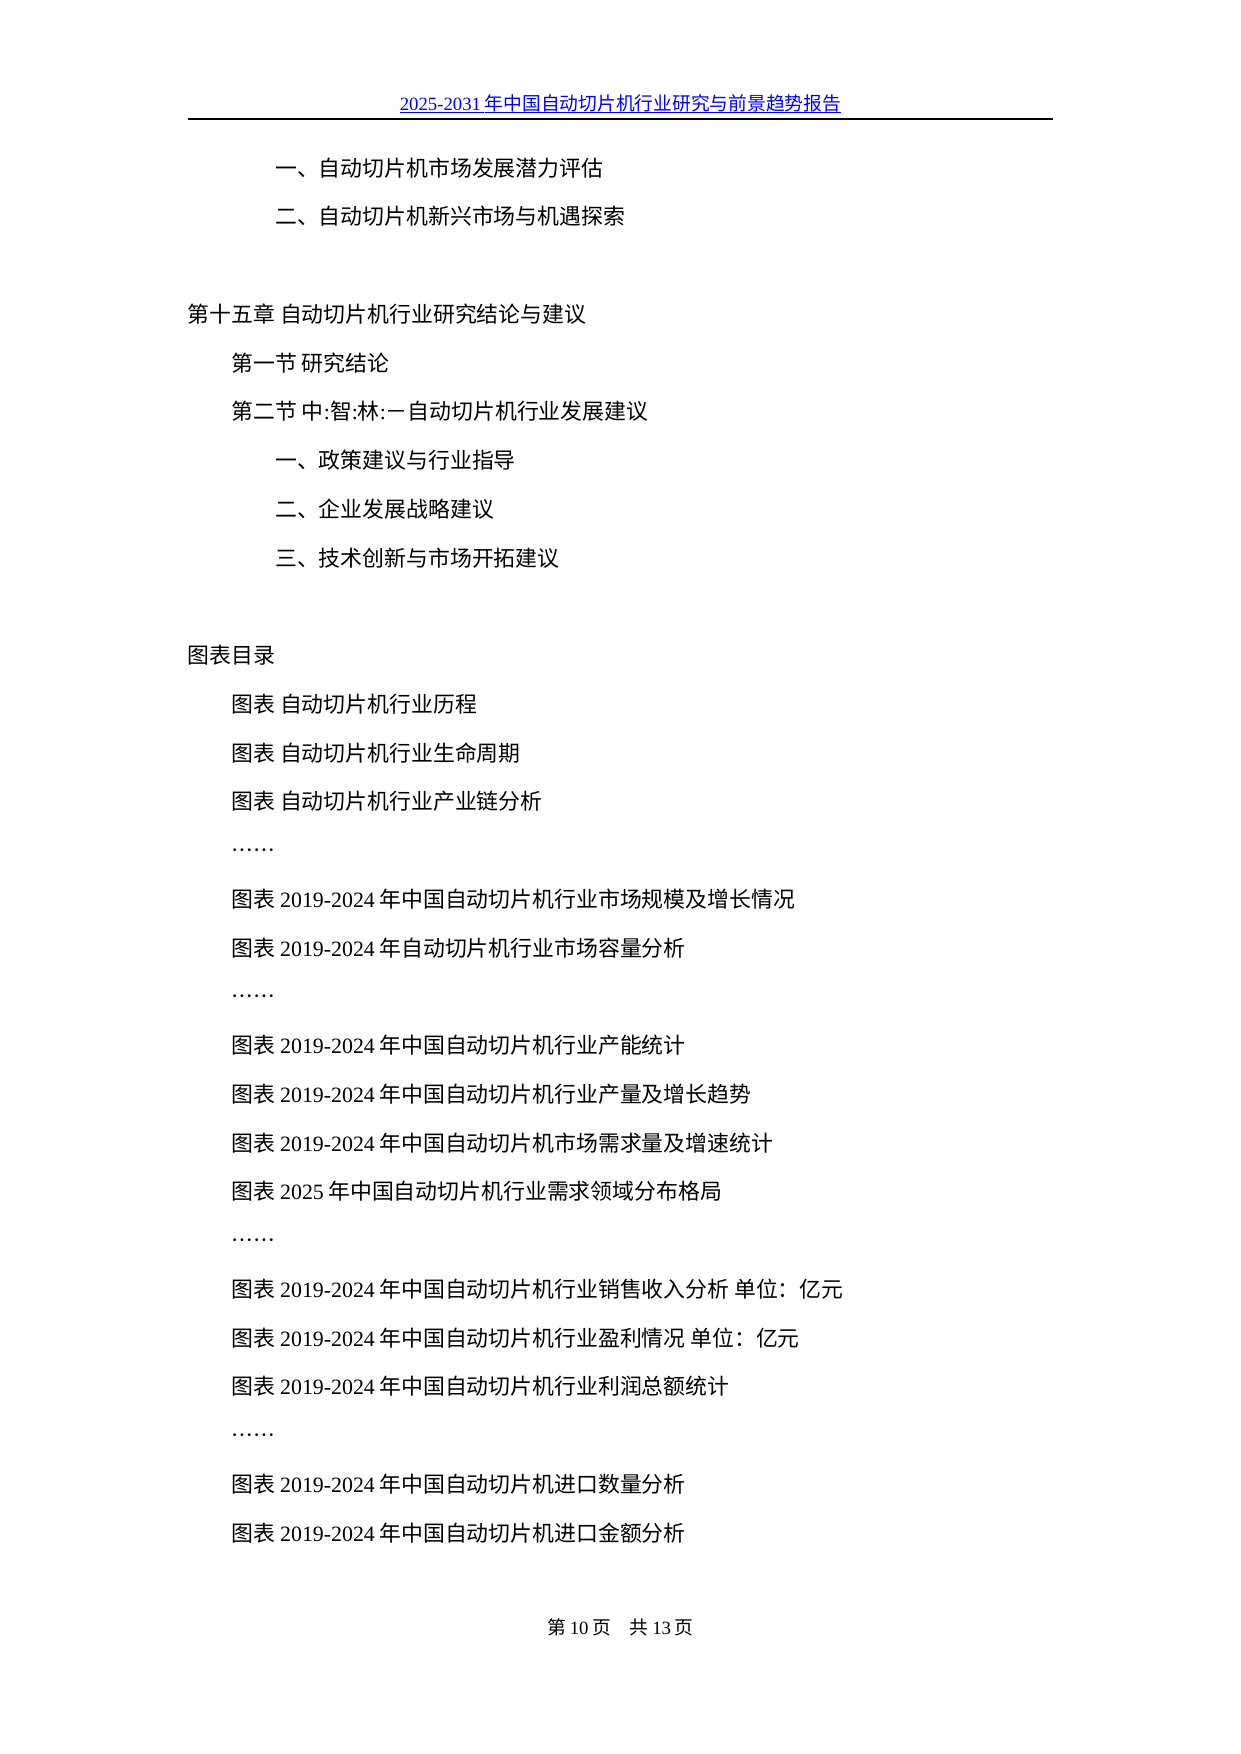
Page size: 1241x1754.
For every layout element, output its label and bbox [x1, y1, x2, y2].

text [187, 150, 1053, 1548]
